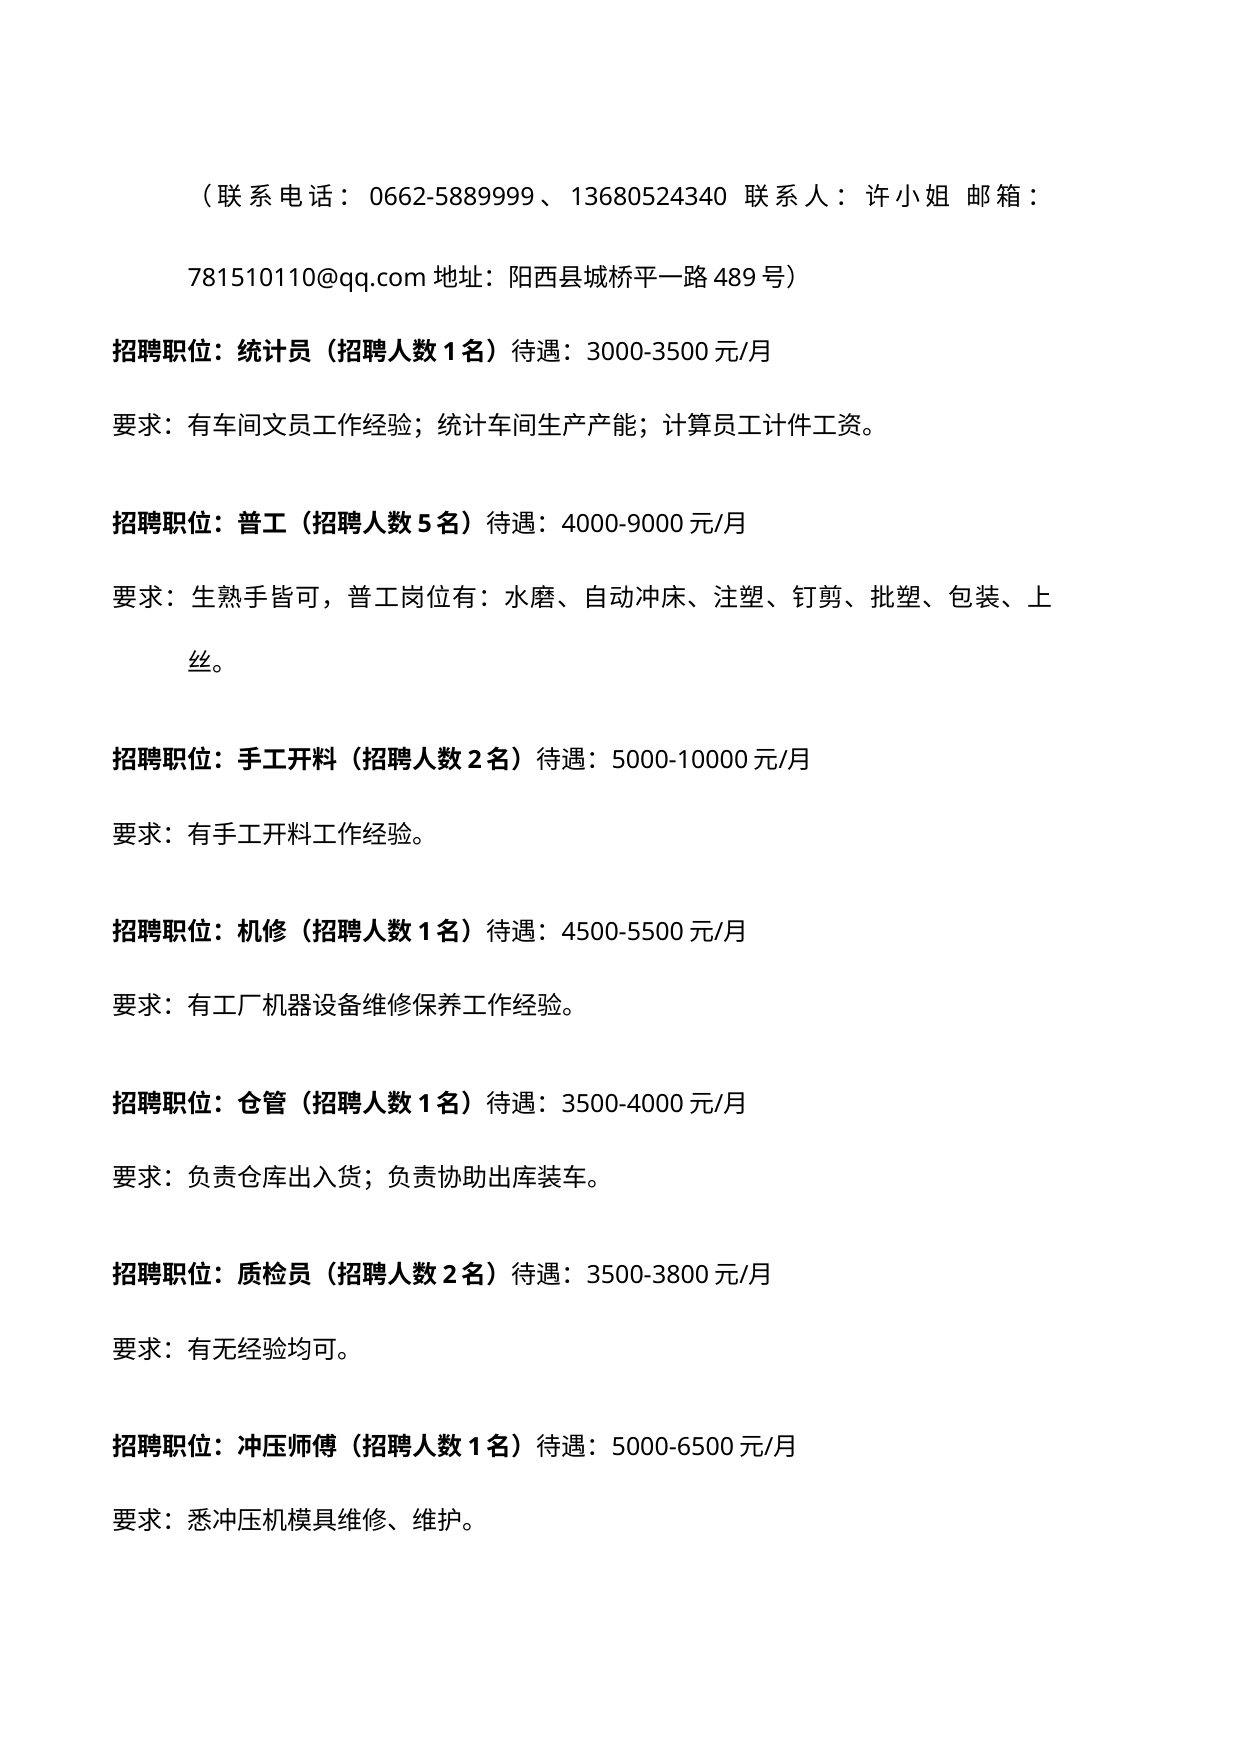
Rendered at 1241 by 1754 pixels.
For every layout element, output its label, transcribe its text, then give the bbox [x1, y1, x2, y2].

text （联系电话：0662-5889999、13680524340 联系人：许小姐 邮箱：781510110@qq.com 地址：阳西县城桥平一路489号） [187, 162, 1053, 308]
text 要求：生熟手皆可，普工岗位有：水磨、自动冲床、注塑、钉剪、批塑、包装、上丝。 [112, 563, 1053, 693]
text 要求：负责仓库出入货；负责协助出库装车。 [112, 1143, 1053, 1208]
text 要求：有车间文员工作经验；统计车间生产产能；计算员工计件工资。 [112, 391, 1053, 456]
text 招聘职位：质检员（招聘人数2名）待遇：3500-3800元/月 [112, 1241, 1053, 1306]
text 招聘职位：冲压师傅（招聘人数1名）待遇：5000-6500元/月 [112, 1412, 1053, 1477]
text 招聘职位：普工（招聘人数5名）待遇：4000-9000元/月 [112, 489, 1053, 554]
text 要求：悉冲压机模具维修、维护。 [112, 1486, 1053, 1551]
text 招聘职位：机修（招聘人数1名）待遇：4500-5500元/月 [112, 897, 1053, 962]
text 要求：有手工开料工作经验。 [112, 800, 1053, 865]
text 招聘职位：统计员（招聘人数1名）待遇：3000-3500元/月 [112, 317, 1053, 382]
text 要求：有无经验均可。 [112, 1315, 1053, 1380]
text 招聘职位：手工开料（招聘人数2名）待遇：5000-10000元/月 [112, 726, 1053, 791]
text 要求：有工厂机器设备维修保养工作经验。 [112, 971, 1053, 1036]
text 招聘职位：仓管（招聘人数1名）待遇：3500-4000元/月 [112, 1069, 1053, 1134]
